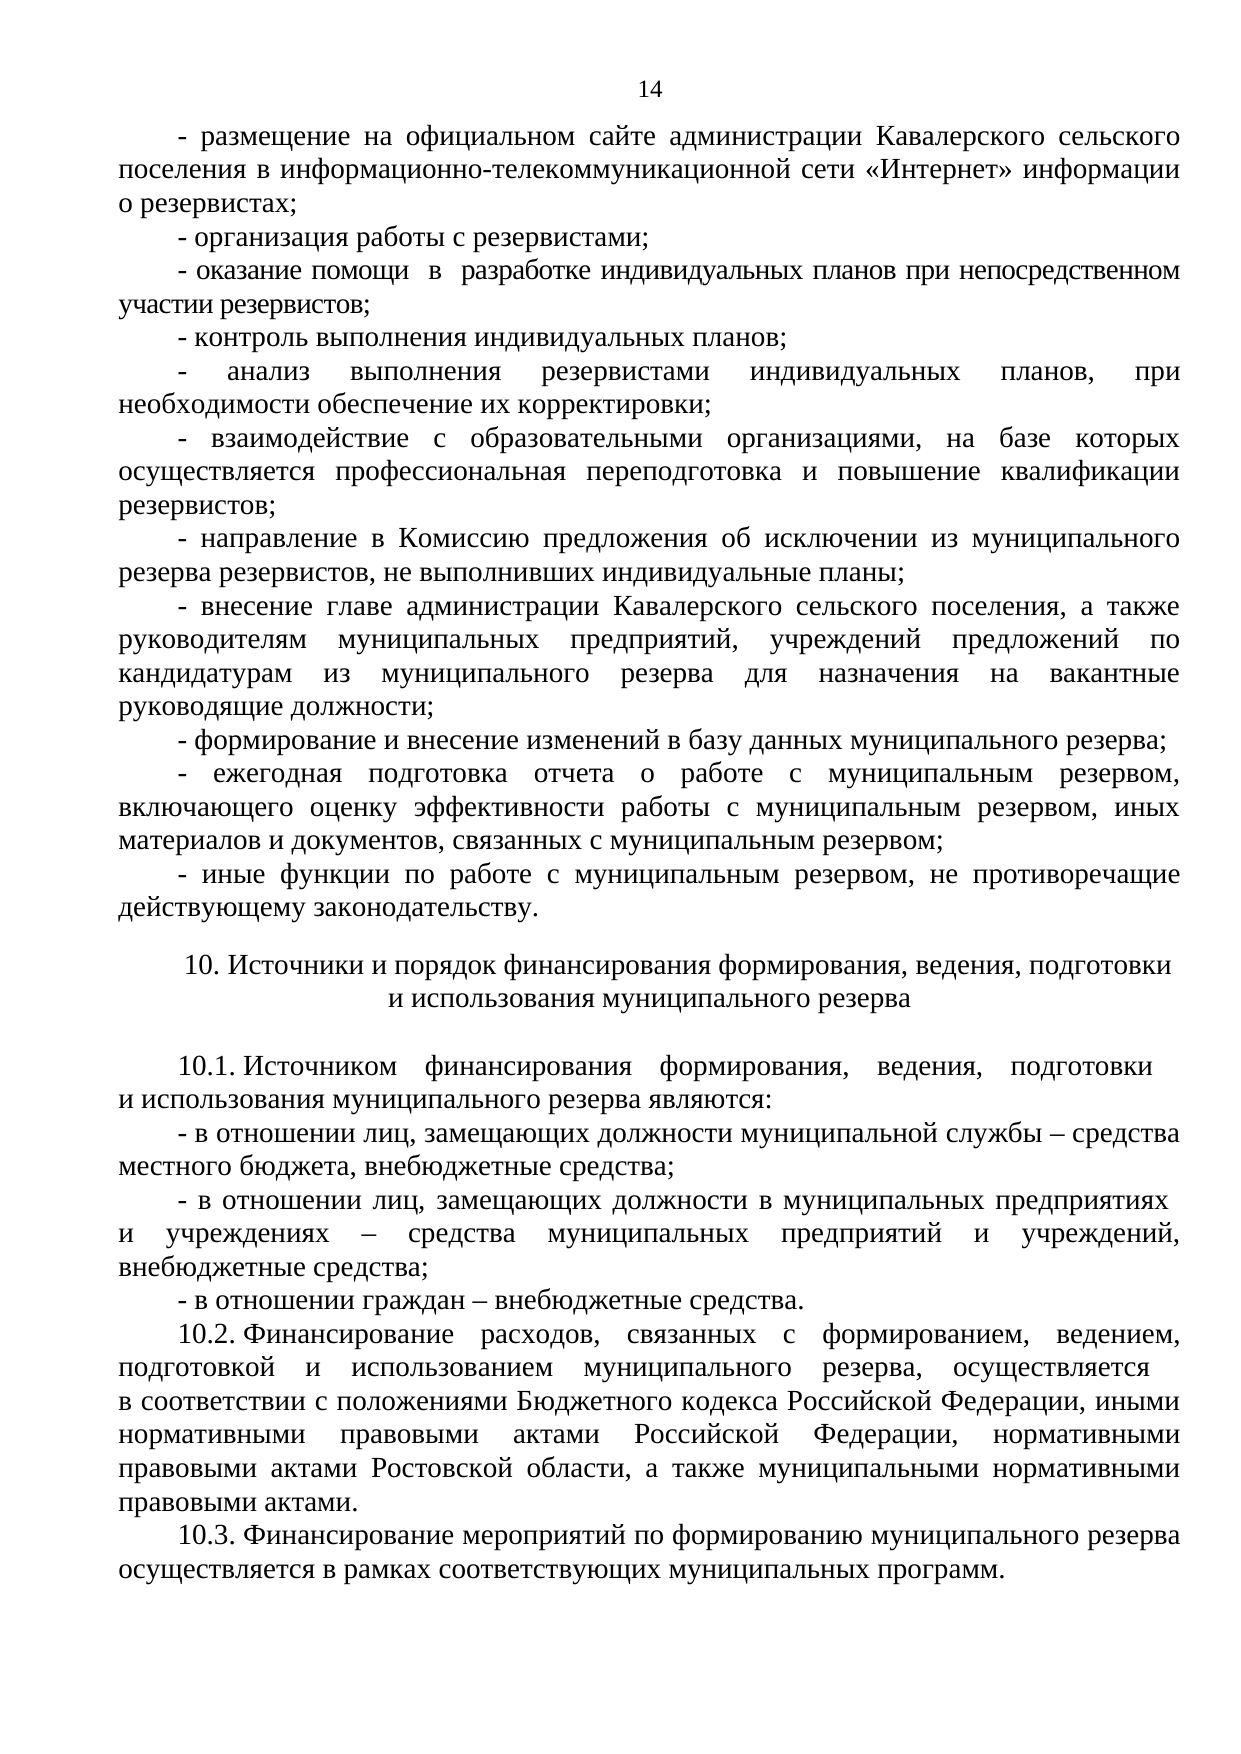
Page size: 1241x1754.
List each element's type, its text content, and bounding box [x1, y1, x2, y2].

text - контроль выполнения индивидуальных планов; [118, 319, 1181, 353]
text - направление в Комиссию предложения об исключении из муниципального резерва резервистов, не выполнивших индивидуальные планы; [118, 521, 1181, 588]
text 10.3. Финансирование мероприятий по формированию муниципального резерва осуществляется в рамках соответствующих муниципальных программ. [118, 1517, 1181, 1584]
text 10.1. Источником финансирования формирования, ведения, подготовки и использования муниципального резерва являются: [118, 1048, 1181, 1115]
text 10. Источники и порядок финансирования формирования, ведения, подготовки и использования муниципального резерва [118, 947, 1181, 1014]
text 10.2. Финансирование расходов, связанных с формированием, ведением, подготовкой и использованием муниципального резерва, осуществляется в соответствии с положениями Бюджетного кодекса Российской Федерации, иными нормативными правовыми актами Российской Федерации, нормативными правовыми актами Ростовской области, а также муниципальными нормативными правовыми актами. [118, 1316, 1181, 1517]
text - в отношении граждан – внебюджетные средства. [118, 1282, 1181, 1316]
text - иные функции по работе с муниципальным резервом, не противоречащие действующему законодательству. [118, 856, 1181, 923]
text - в отношении лиц, замещающих должности в муниципальных предприятиях и учреждениях – средства муниципальных предприятий и учреждений, внебюджетные средства; [118, 1182, 1181, 1282]
text - ежегодная подготовка отчета о работе с муниципальным резервом, включающего оценку эффективности работы с муниципальным резервом, иных материалов и документов, связанных с муниципальным резервом; [118, 755, 1181, 856]
text - внесение главе администрации Кавалерского сельского поселения, а также руководителям муниципальных предприятий, учреждений предложений по кандидатурам из муниципального резерва для назначения на вакантные руководящие должности; [118, 588, 1181, 722]
text - анализ выполнения резервистами индивидуальных планов, при необходимости обеспечение их корректировки; [118, 353, 1181, 420]
text - формирование и внесение изменений в базу данных муниципального резерва; [118, 722, 1181, 755]
text - организация работы с резервистами; [118, 219, 1181, 252]
text - оказание помощи в разработке индивидуальных планов при непосредственном участии резервистов; [118, 252, 1181, 319]
text - размещение на официальном сайте администрации Кавалерского сельского поселения в информационно-телекоммуникационной сети «Интернет» информации о резервистах; [118, 118, 1181, 219]
text - в отношении лиц, замещающих должности муниципальной службы – средства местного бюджета, внебюджетные средства; [118, 1115, 1181, 1182]
text - взаимодействие с образовательными организациями, на базе которых осуществляется профессиональная переподготовка и повышение квалификации резервистов; [118, 420, 1181, 521]
